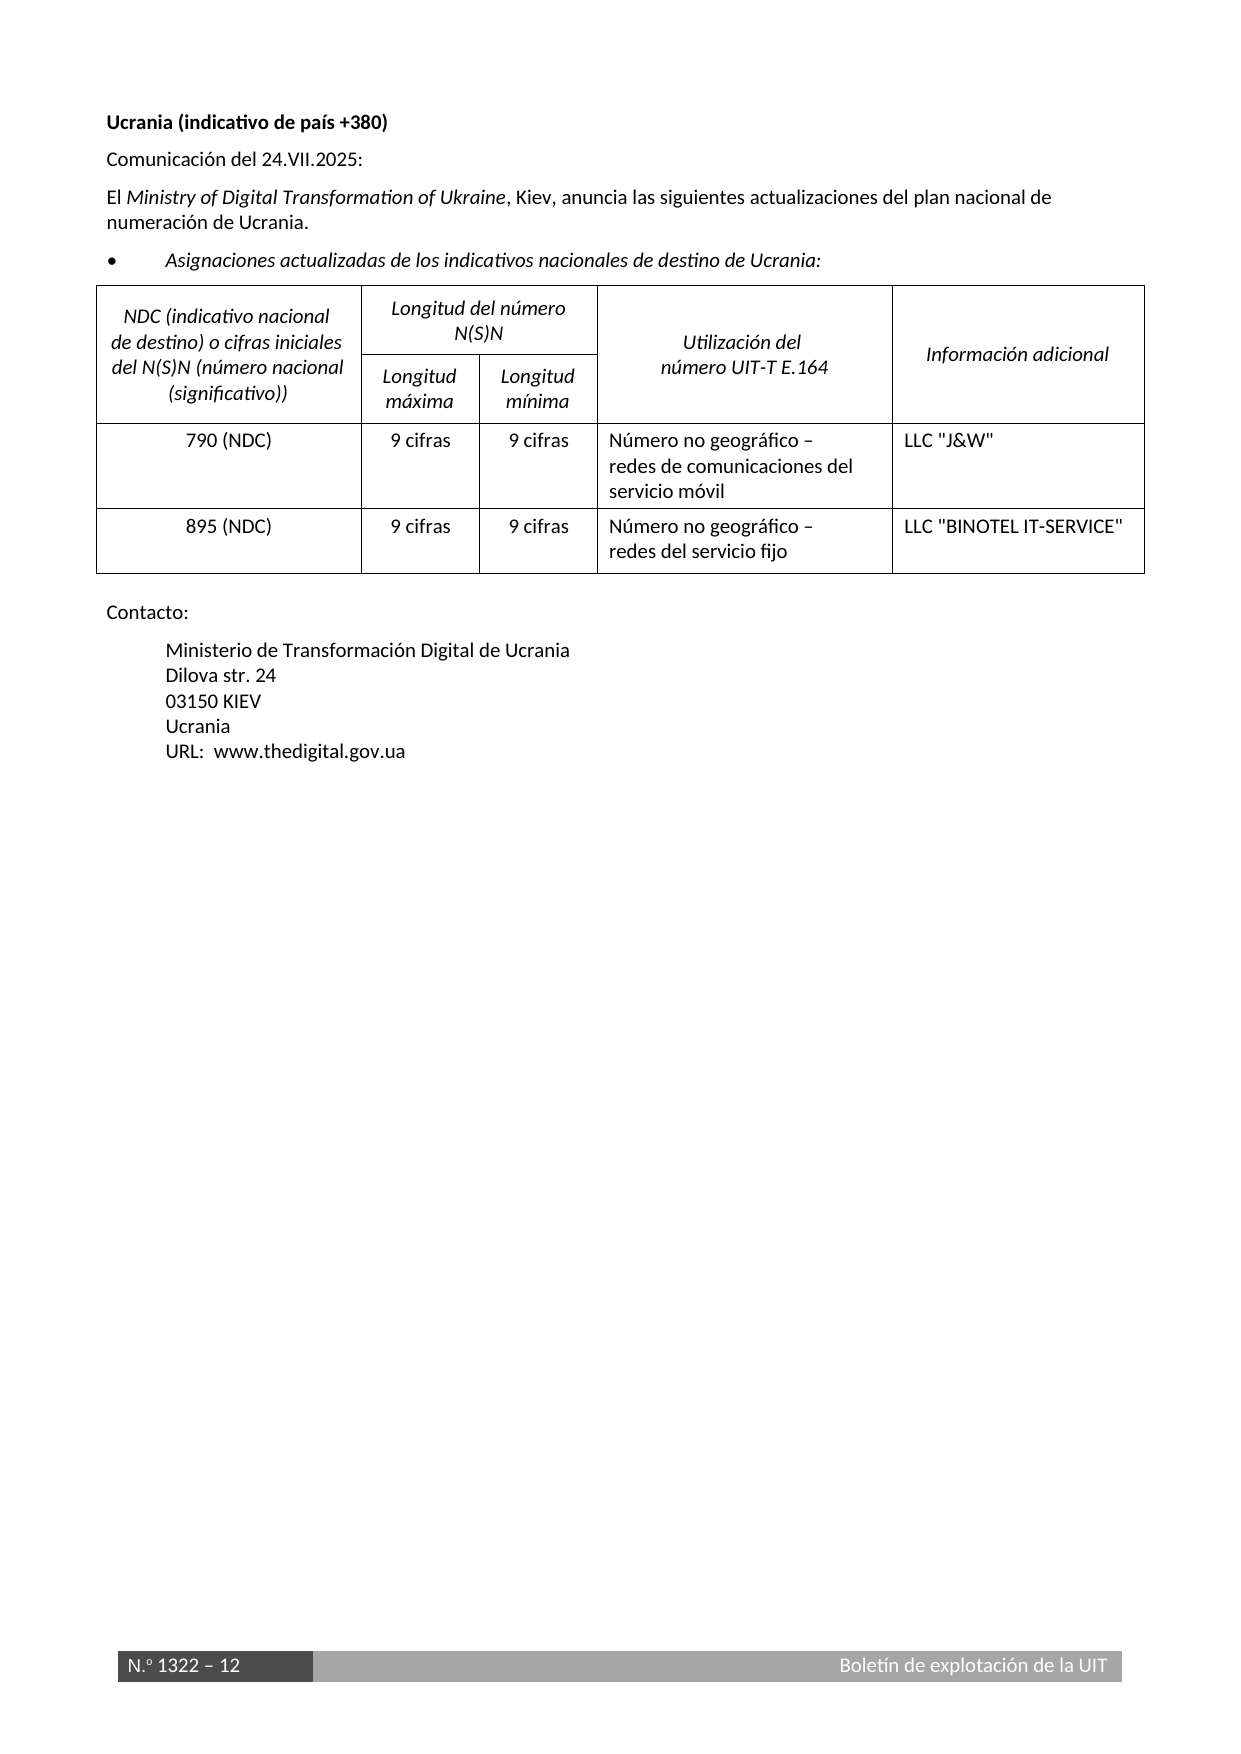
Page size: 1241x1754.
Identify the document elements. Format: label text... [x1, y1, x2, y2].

table_cell 9 cifras [362, 424, 479, 508]
text El Ministry of Digital Transformation of Ukraine, Kiev, anuncia las siguientes actualizaciones del plan nacional de numeración de Ucrania. [106, 184, 1134, 235]
table_cell Número no geográfico – redes de comunicaciones del servicio móvil [598, 424, 892, 508]
table_cell 9 cifras [480, 424, 597, 508]
table_cell 9 cifras [480, 509, 597, 573]
table_cell LLC "J&W" [893, 424, 1144, 508]
text Comunicación del 24.VII.2025: [106, 146, 1134, 172]
table_header Información adicional [893, 286, 1144, 422]
table_header Longitud del número N(S)N [362, 286, 597, 354]
table_cell Número no geográfico – redes del servicio fijo [598, 509, 892, 573]
text Ucrania (indicativo de país +380) [106, 113, 1134, 134]
table_header Utilización del número UIT-T E.164 [598, 286, 892, 422]
table_cell 895 (NDC) [97, 509, 361, 573]
text Contacto: [106, 599, 1134, 624]
table_cell Longitud mínima [480, 355, 597, 422]
table_cell 9 cifras [362, 509, 479, 573]
table_cell 790 (NDC) [97, 424, 361, 508]
table_header NDC (indicativo nacional de destino) o cifras iniciales del N(S)N (número nacional (significativo)) [97, 286, 361, 422]
text • Asignaciones actualizadas de los indicativos nacionales de destino de Ucrania: [106, 247, 1134, 273]
text Ministerio de Transformación Digital de Ucrania Dilova str. 24 03150 KIEV Ucrania URL: www.thedigital.gov.ua [106, 637, 1134, 764]
table_cell Longitud máxima [362, 355, 479, 422]
table_cell LLC "BINOTEL IT-SERVICE" [893, 509, 1144, 573]
